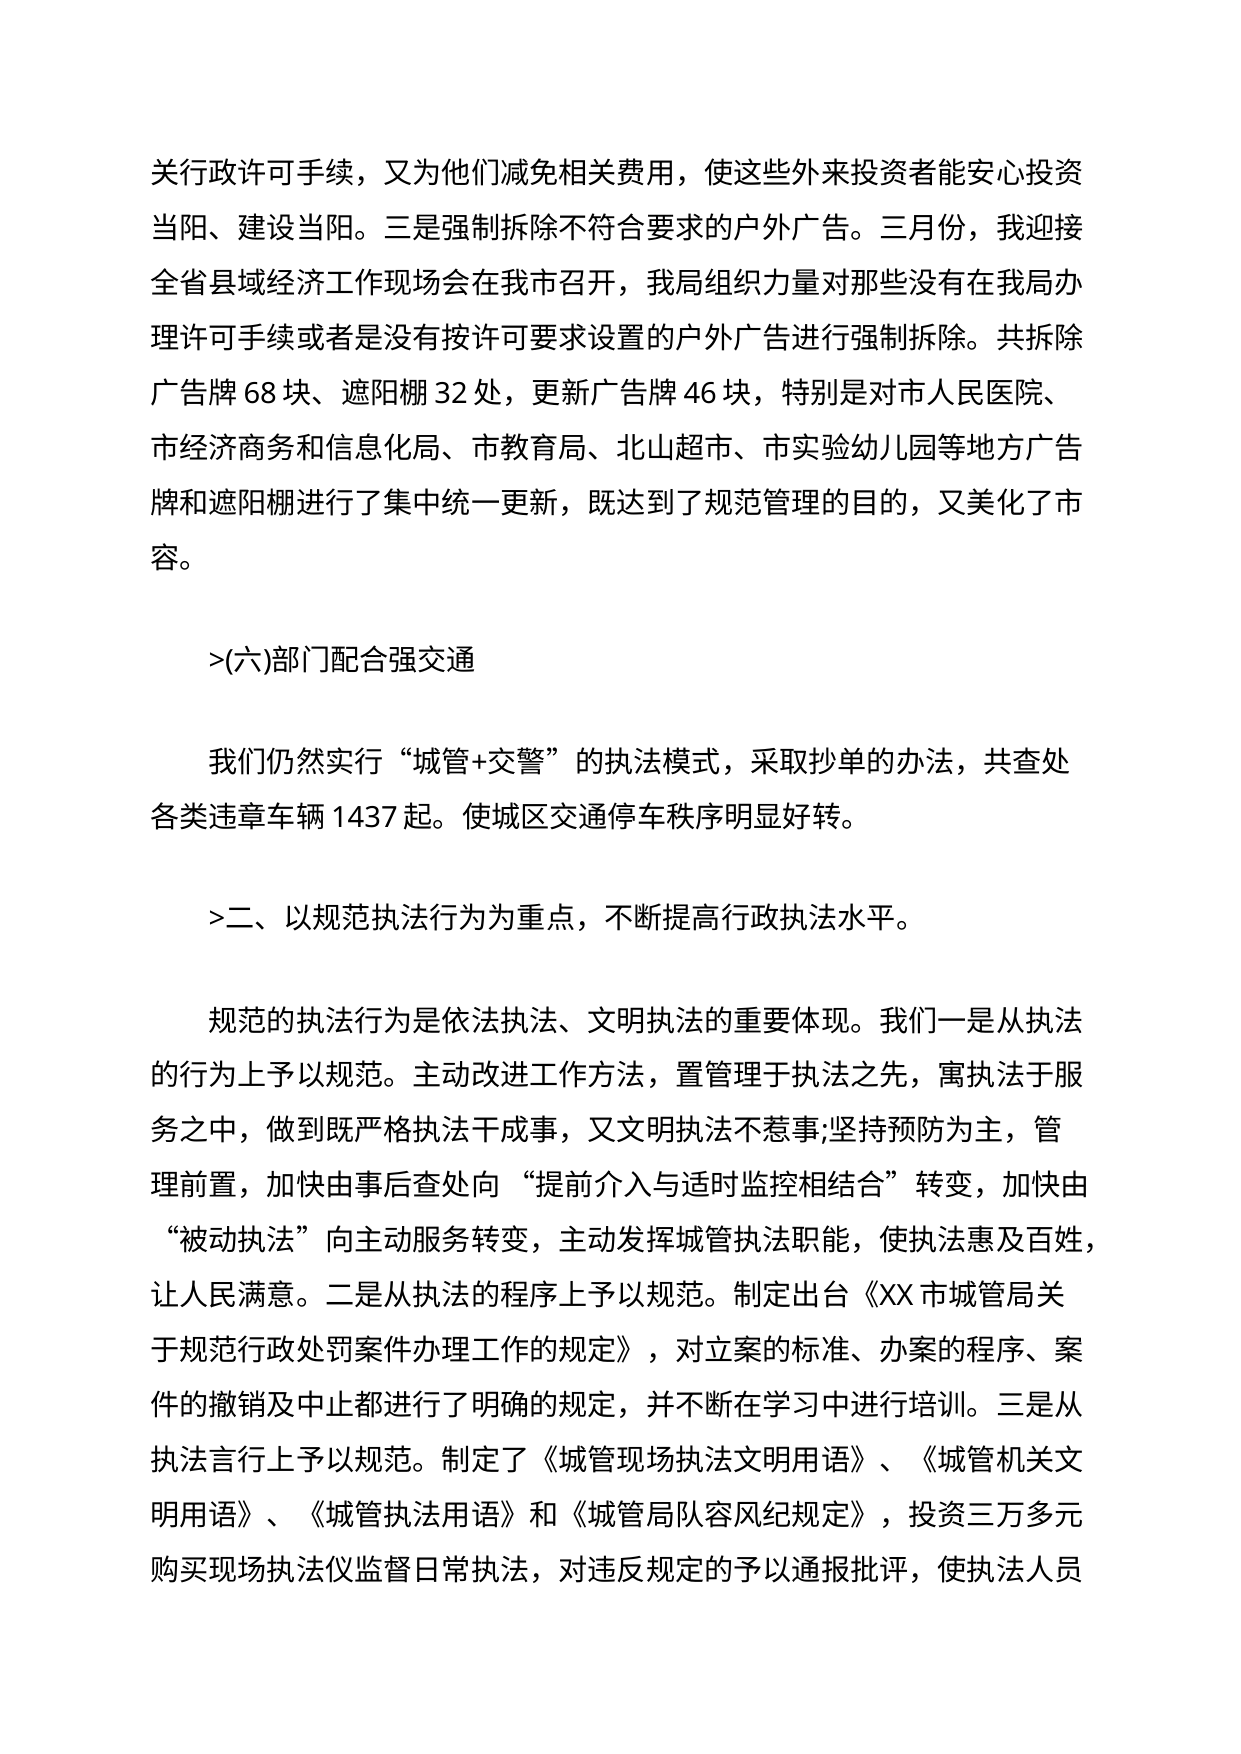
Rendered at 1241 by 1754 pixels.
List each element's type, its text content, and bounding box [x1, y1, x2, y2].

text >二、以规范执法行为为重点，不断提高行政执法水平。 [150, 895, 1090, 937]
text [150, 150, 1090, 577]
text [150, 997, 1090, 1588]
text >(六)部门配合强交通 [150, 636, 1090, 678]
text 我们仍然实行“城管+交警”的执法模式，采取抄单的办法，共查处各类违章车辆1437起。使城区交通停车秩序明显好转。 [150, 738, 1090, 836]
